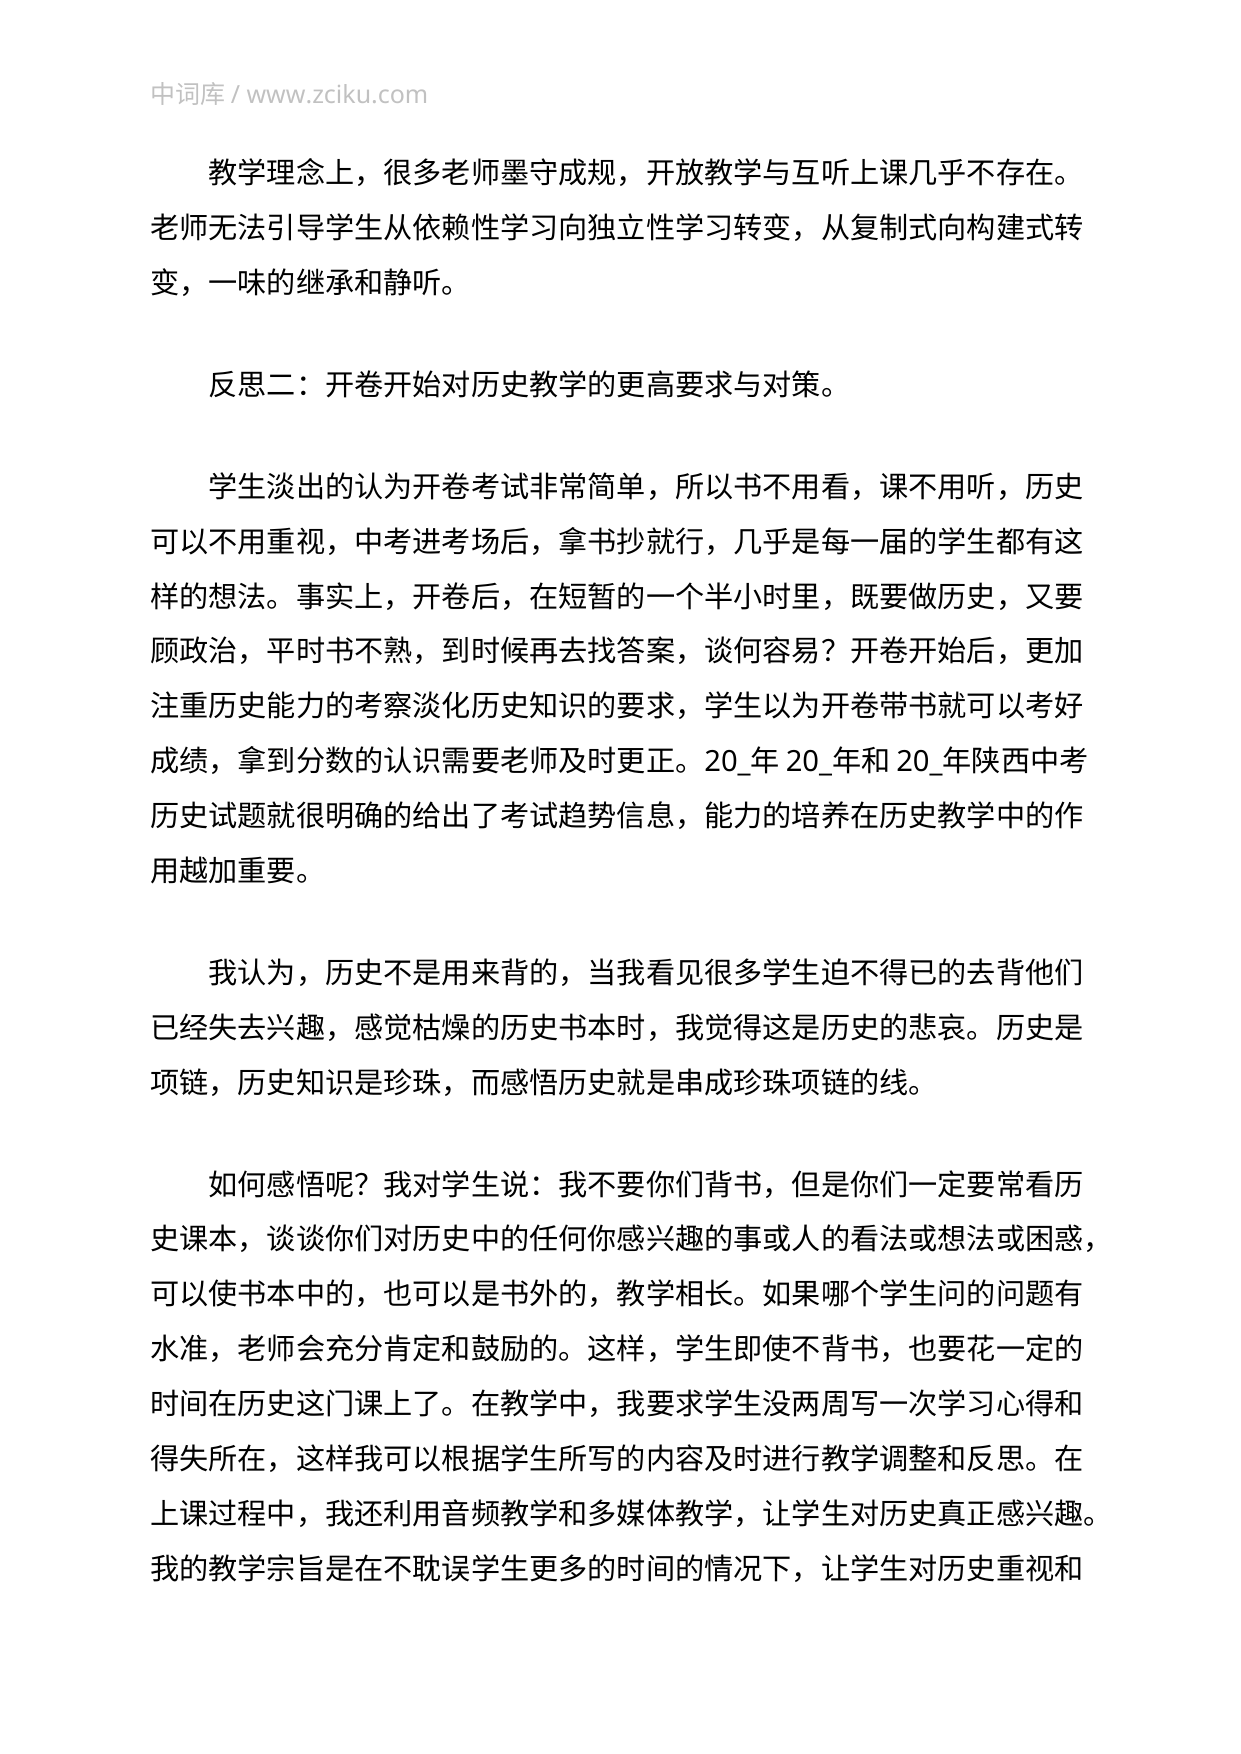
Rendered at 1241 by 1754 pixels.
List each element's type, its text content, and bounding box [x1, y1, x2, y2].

text 学生淡出的认为开卷考试非常简单，所以书不用看，课不用听，历史可以不用重视，中考进考场后，拿书抄就行，几乎是每一届的学生都有这样的想法。事实上，开卷后，在短暂的一个半小时里，既要做历史，又要顾政治，平时书不熟，到时候再去找答案，谈何容易？开卷开始后，更加注重历史能力的考察淡化历史知识的要求，学生以为开卷带书就可以考好成绩，拿到分数的认识需要老师及时更正。20_年20_年和20_年陕西中考历史试题就很明确的给出了考试趋势信息，能力的培养在历史教学中的作用越加重要。 [150, 463, 1090, 890]
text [150, 1161, 1090, 1588]
text 反思二：开卷开始对历史教学的更高要求与对策。 [150, 362, 1090, 404]
text 我认为，历史不是用来背的，当我看见很多学生迫不得已的去背他们已经失去兴趣，感觉枯燥的历史书本时，我觉得这是历史的悲哀。历史是项链，历史知识是珍珠，而感悟历史就是串成珍珠项链的线。 [150, 949, 1090, 1102]
text 教学理念上，很多老师墨守成规，开放教学与互听上课几乎不存在。老师无法引导学生从依赖性学习向独立性学习转变，从复制式向构建式转变，一味的继承和静听。 [150, 150, 1090, 302]
